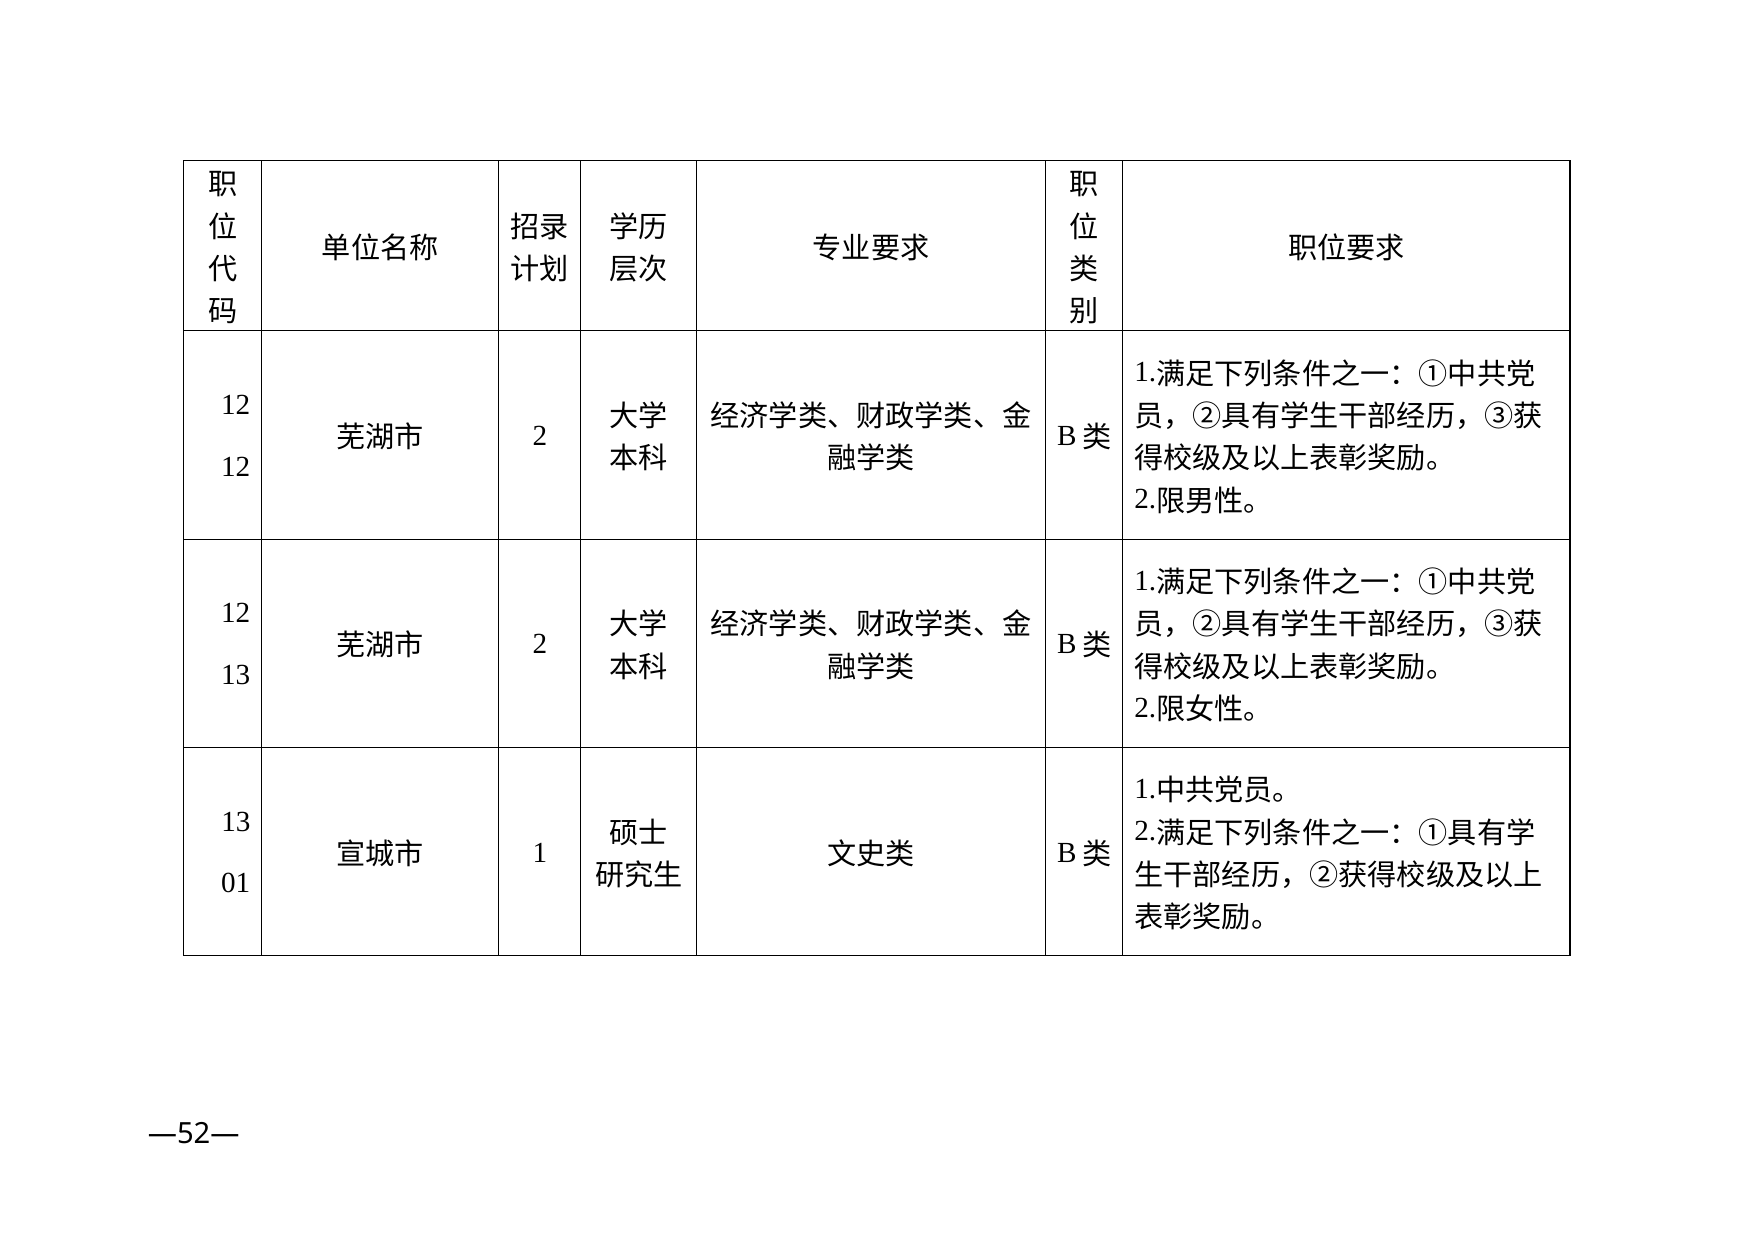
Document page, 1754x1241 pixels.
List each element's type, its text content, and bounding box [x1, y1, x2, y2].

table_cell B类 [1046, 748, 1122, 955]
table_header 职位 代码 [184, 161, 261, 330]
table_header 招录 计划 [499, 161, 580, 330]
table_cell 硕士 研究生 [581, 748, 696, 955]
table_cell 1 [499, 748, 580, 955]
table_cell 1212 [184, 331, 261, 538]
table_cell B类 [1046, 540, 1122, 747]
table_cell B类 [1046, 331, 1122, 538]
table_cell 1213 [184, 540, 261, 747]
table_header 职位 类别 [1046, 161, 1122, 330]
table_cell 经济学类、财政学类、金融学类 [697, 331, 1045, 538]
table_cell 芜湖市 [262, 540, 498, 747]
table_cell 大学 本科 [581, 540, 696, 747]
table_cell 经济学类、财政学类、金融学类 [697, 540, 1045, 747]
table_cell 芜湖市 [262, 331, 498, 538]
table_cell 大学 本科 [581, 331, 696, 538]
table_cell 1.满足下列条件之一：①中共党员，②具有学生干部经历，③获得校级及以上表彰奖励。 2.限女性。 [1123, 540, 1569, 747]
table_cell 宣城市 [262, 748, 498, 955]
table_cell 1301 [184, 748, 261, 955]
table_header 专业要求 [697, 161, 1045, 330]
table_cell 1.满足下列条件之一：①中共党员，②具有学生干部经历，③获得校级及以上表彰奖励。 2.限男性。 [1123, 331, 1569, 538]
table_cell 2 [499, 331, 580, 538]
table_header 单位名称 [262, 161, 498, 330]
table_cell 文史类 [697, 748, 1045, 955]
table_header 职位要求 [1123, 161, 1569, 330]
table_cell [1123, 748, 1569, 955]
table_header 学历 层次 [581, 161, 696, 330]
table_cell 2 [499, 540, 580, 747]
